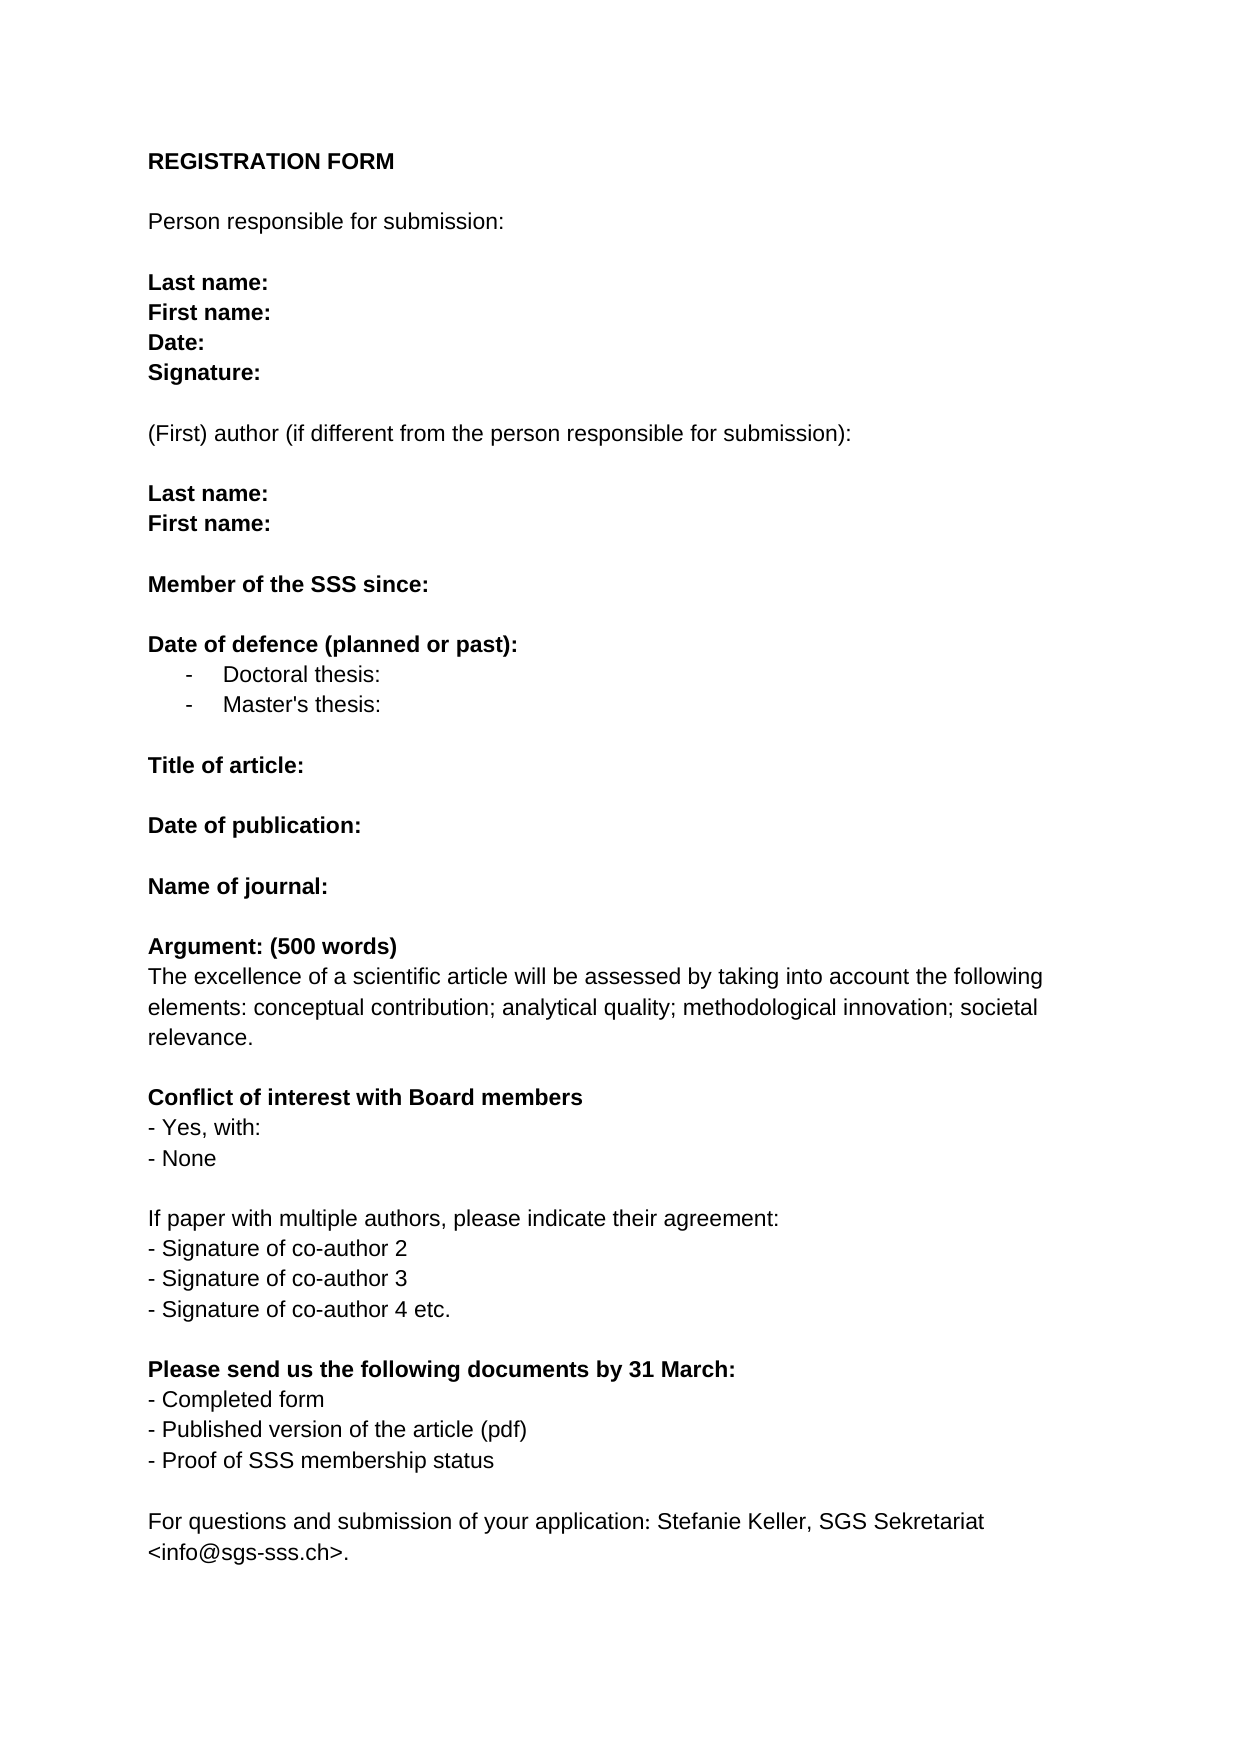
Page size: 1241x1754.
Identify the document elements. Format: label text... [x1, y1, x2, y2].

text Member of the SSS since: [148, 571, 1093, 597]
text If paper with multiple authors, please indicate their agreement: [148, 1205, 1093, 1231]
text - Signature of co-author 4 etc. [148, 1296, 1093, 1322]
text Person responsible for submission: [148, 208, 1093, 234]
text - Published version of the article (pdf) [148, 1416, 1093, 1443]
text REGISTRATION FORM [148, 148, 1093, 174]
text Date: [148, 329, 1093, 355]
text Signature: [148, 359, 1093, 385]
text Argument: (500 words) [148, 933, 1093, 959]
text Please send us the following documents by 31 March: [148, 1356, 1093, 1382]
list Doctoral thesis: [185, 661, 1093, 687]
text - Signature of co-author 2 [148, 1235, 1093, 1261]
text For questions and submission of your application: Stefanie Keller, SGS Sekretariat <info@sgs-sss.ch>. [148, 1507, 1093, 1565]
text Conflict of interest with Board members [148, 1084, 1093, 1110]
text (First) author (if different from the person responsible for submission): [148, 419, 1093, 446]
text First name: [148, 299, 1093, 325]
text Date of defence (planned or past): [148, 631, 1093, 657]
list Master's thesis: [185, 691, 1093, 718]
text Date of publication: [148, 812, 1093, 838]
text Name of journal: [148, 873, 1093, 899]
text Last name: [148, 480, 1093, 506]
text First name: [148, 510, 1093, 536]
text - Proof of SSS membership status [148, 1447, 1093, 1473]
text Title of article: [148, 752, 1093, 778]
text - Signature of co-author 3 [148, 1265, 1093, 1292]
text The excellence of a scientific article will be assessed by taking into account the following elements: conceptual contribution; analytical quality; methodological innovation; societal relevance. [148, 963, 1093, 1050]
text - None [148, 1144, 1093, 1171]
text - Completed form [148, 1386, 1093, 1412]
text Last name: [148, 268, 1093, 295]
text - Yes, with: [148, 1114, 1093, 1141]
